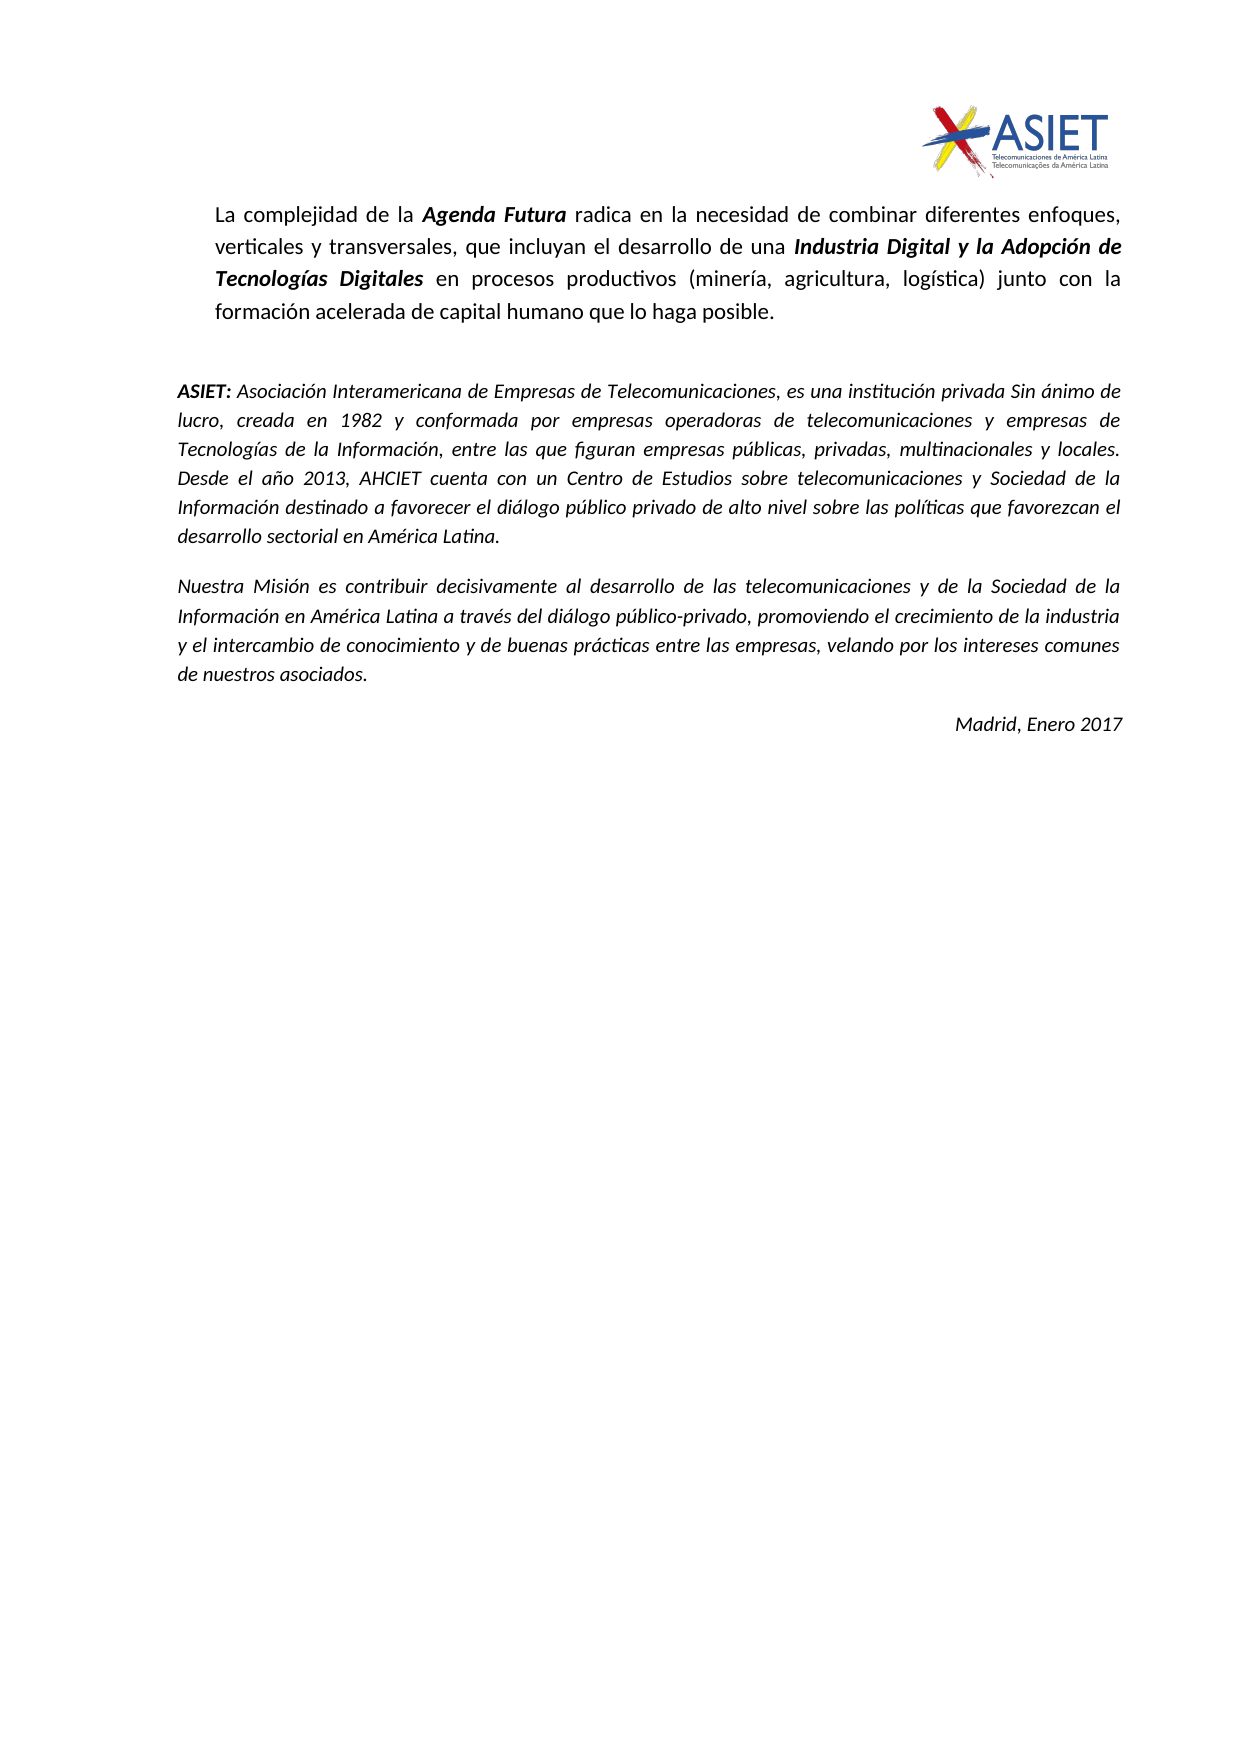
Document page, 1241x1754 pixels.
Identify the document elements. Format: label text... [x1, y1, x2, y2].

text ASIET: Asociación Interamericana de Empresas de Telecomunicaciones, es una institución privada Sin ánimo de lucro, creada en 1982 y conformada por empresas operadoras de telecomunicaciones y empresas de Tecnologías de la Información, entre las que figuran empresas públicas, privadas, multinacionales y locales. Desde el año 2013, AHCIET cuenta con un Centro de Estudios sobre telecomunicaciones y Sociedad de la Información destinado a favorecer el diálogo público privado de alto nivel sobre las políticas que favorezcan el desarrollo sectorial en América Latina. [177, 378, 1122, 549]
text Nuestra Misión es contribuir decisivamente al desarrollo de las telecomunicaciones y de la Sociedad de la Información en América Latina a través del diálogo público-privado, promoviendo el crecimiento de la industria y el intercambio de conocimiento y de buenas prácticas entre las empresas, velando por los intereses comunes de nuestros asociados. [177, 574, 1122, 687]
text La complejidad de la Agenda Futura radica en la necesidad de combinar diferentes enfoques, verticales y transversales, que incluyan el desarrollo de una Industria Digital y la Adopción de Tecnologías Digitales en procesos productivos (minería, agricultura, logística) junto con la formación acelerada de capital humano que lo haga posible. [215, 200, 1122, 325]
text Madrid, Enero 2017 [177, 711, 1122, 737]
picture [914, 73, 1123, 201]
